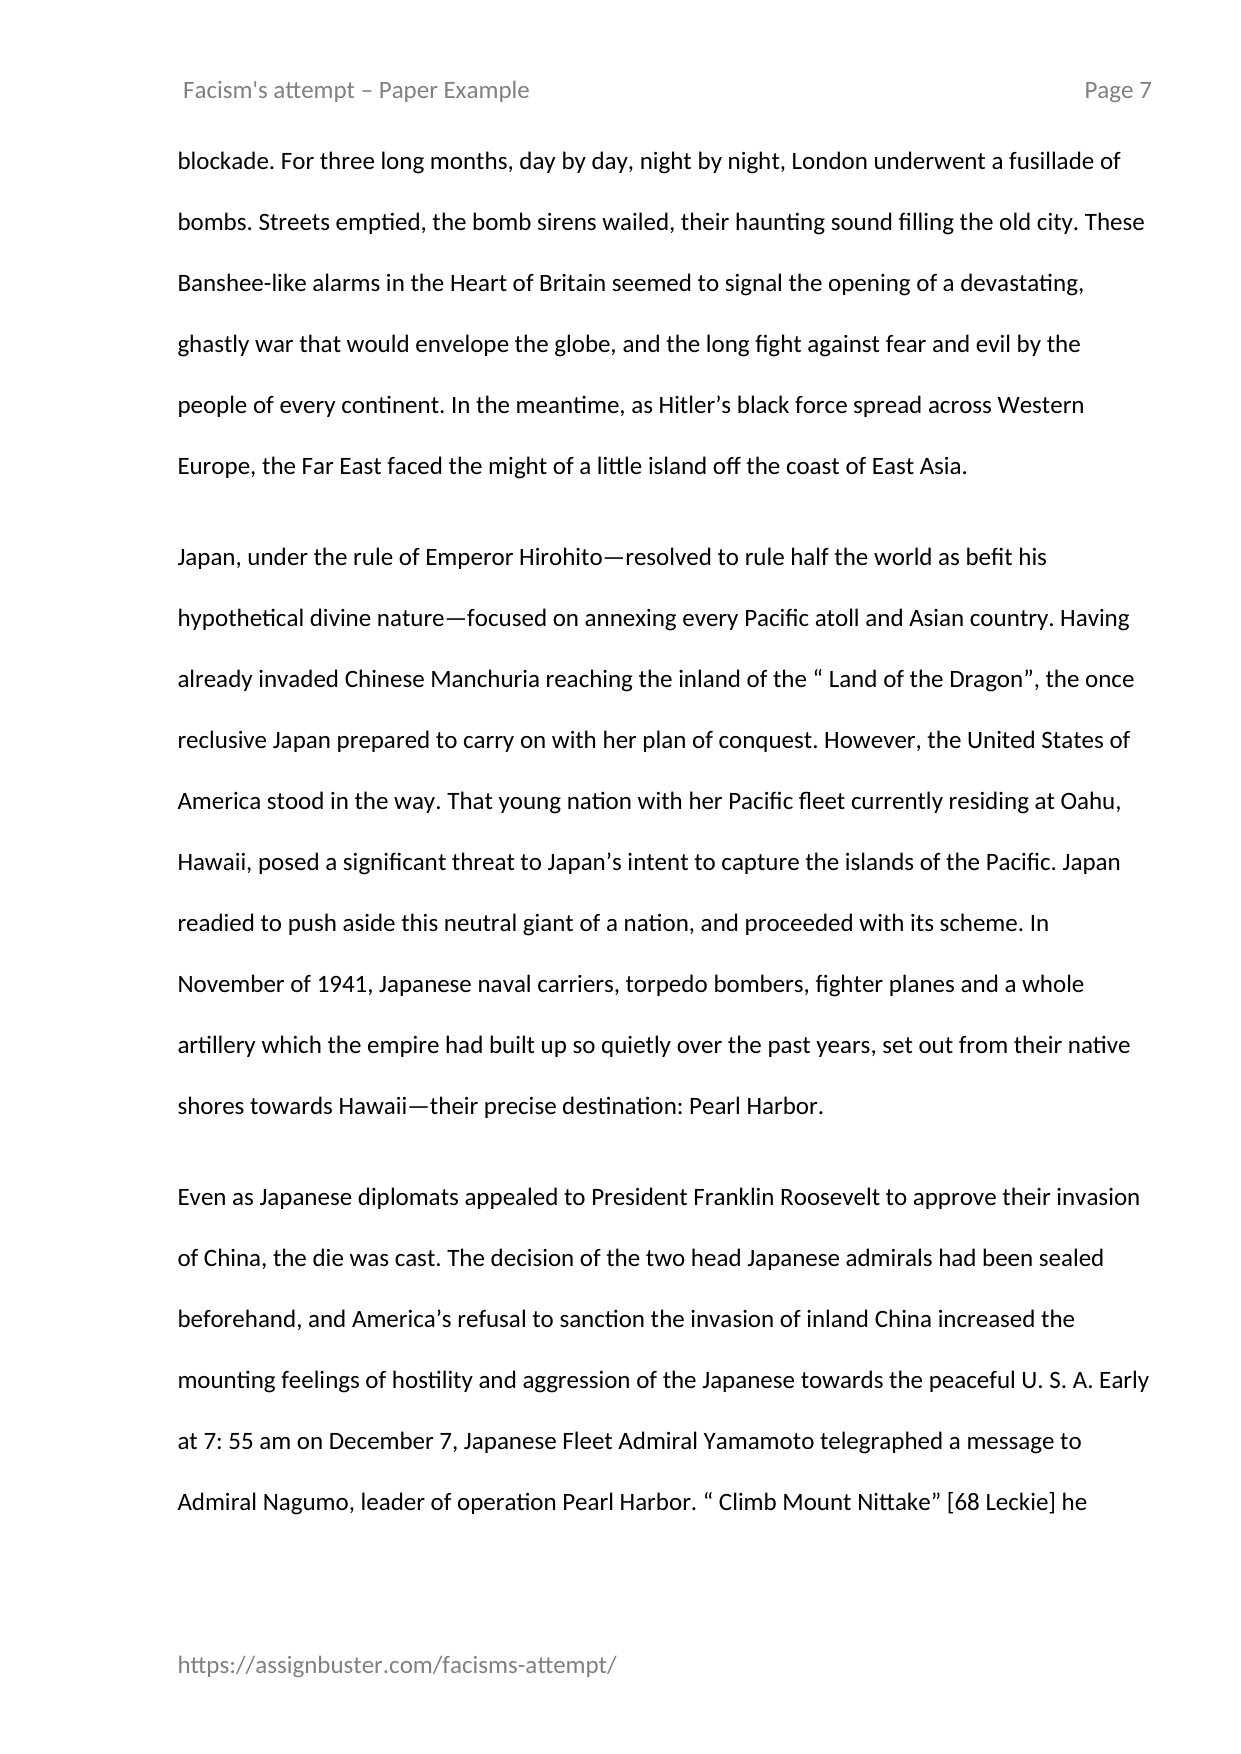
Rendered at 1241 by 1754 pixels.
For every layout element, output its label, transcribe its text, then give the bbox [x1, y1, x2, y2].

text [177, 1181, 1152, 1516]
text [177, 145, 1152, 481]
text Japan, under the rule of Emperor Hirohito—resolved to rule half the world as befit his hypothetical divine nature—focused on annexing every Pacific atoll and Asian country. Having already invaded Chinese Manchuria reaching the inland of the “ Land of the Dragon”, the once reclusive Japan prepared to carry on with her plan of conquest. However, the United States of America stood in the way. That young nation with her Pacific fleet currently residing at Oahu, Hawaii, posed a significant threat to Japan’s intent to capture the islands of the Pacific. Japan readied to push aside this neutral giant of a nation, and proceeded with its scheme. In November of 1941, Japanese naval carriers, torpedo bombers, fighter planes and a whole artillery which the empire had built up so quietly over the past years, set out from their native shores towards Hawaii—their precise destination: Pearl Harbor. [177, 541, 1152, 1121]
